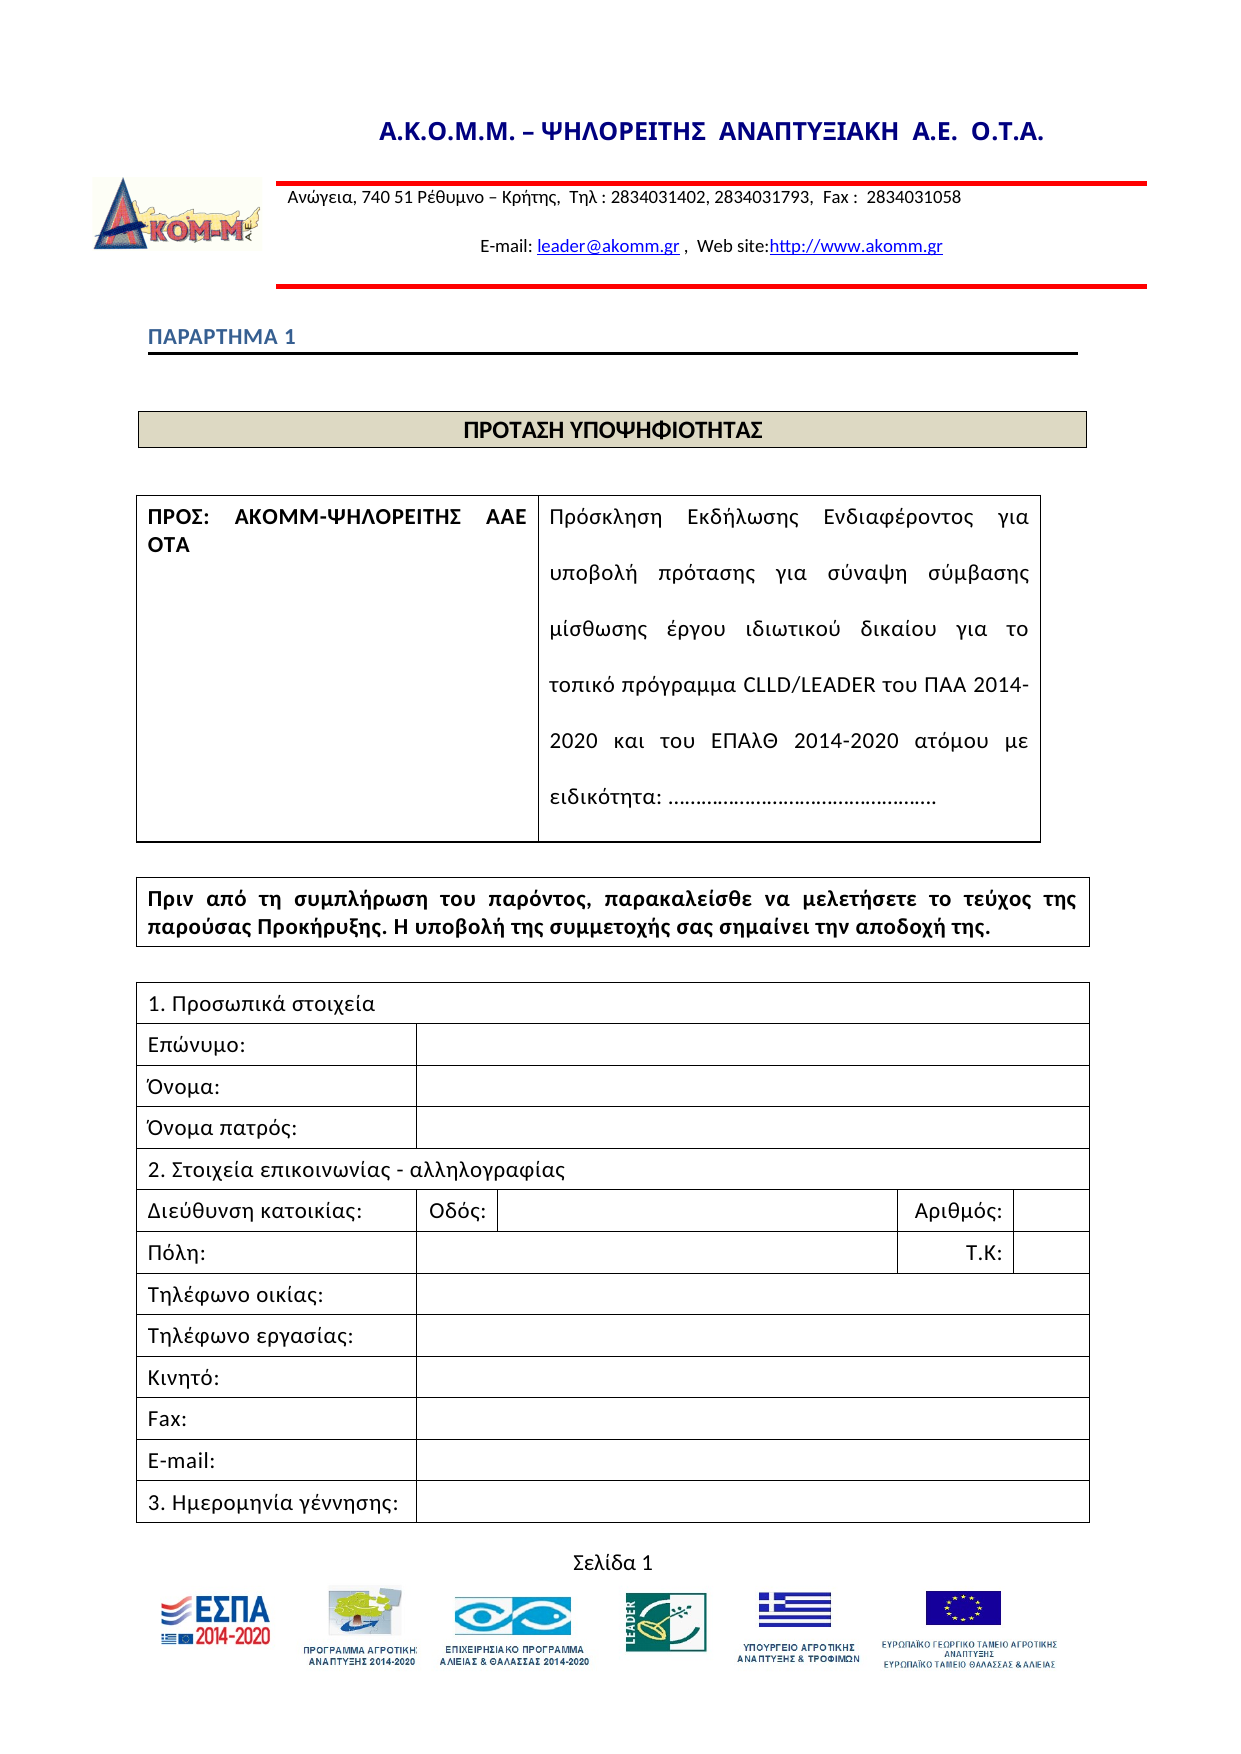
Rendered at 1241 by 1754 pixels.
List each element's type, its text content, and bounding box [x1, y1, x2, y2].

table_cell Επώνυμο: [137, 1024, 416, 1065]
table_cell [417, 1315, 1089, 1356]
table_cell Αριθμός: [898, 1190, 1013, 1231]
table_cell [417, 1357, 1089, 1397]
text ΠΡΟΤΑΣΗ ΥΠΟΨΗΦΙΟΤΗΤΑΣ [139, 412, 1086, 447]
table_cell 2. Στοιχεία επικοινωνίας - αλληλογραφίας [137, 1149, 1089, 1189]
table_cell 3. Ημερομηνία γέννησης: [137, 1481, 416, 1522]
table_cell [417, 1107, 1089, 1148]
table_cell [417, 1024, 1089, 1065]
table_cell Τ.Κ: [898, 1232, 1013, 1272]
table_cell [417, 1066, 1089, 1106]
table_cell [417, 1481, 1089, 1522]
table_cell E-mail: [137, 1440, 416, 1480]
subtitle ΠΑΡΑΡΤΗΜΑ 1 [148, 322, 1078, 352]
table_cell Fax: [137, 1398, 416, 1439]
table_cell [1014, 1190, 1089, 1231]
table_header 1. Προσωπικά στοιχεία [137, 983, 1089, 1023]
table_cell [1014, 1232, 1089, 1272]
table_cell Κινητό: [137, 1357, 416, 1397]
table_cell Όνομα πατρός: [137, 1107, 416, 1148]
table_cell Πόλη: [137, 1232, 416, 1272]
table_cell [417, 1274, 1089, 1314]
table_header ΠΡΟΣ: ΑΚΟΜΜ-ΨΗΛΟΡΕΙΤΗΣ ΑΑΕ ΟΤΑ [137, 496, 538, 841]
table_cell [417, 1440, 1089, 1480]
table_cell [498, 1190, 897, 1231]
table_cell Τηλέφωνο εργασίας: [137, 1315, 416, 1356]
picture [92, 177, 263, 251]
table_cell [417, 1232, 897, 1272]
table_cell [417, 1398, 1089, 1439]
table_cell Όνομα: [137, 1066, 416, 1106]
table_cell Τηλέφωνο οικίας: [137, 1274, 416, 1314]
picture [160, 1576, 1066, 1681]
table_cell Οδός: [417, 1190, 497, 1231]
table_header Πρόσκληση Εκδήλωσης Ενδιαφέροντος για υποβολή πρότασης για σύναψη σύμβασης μίσθωσης έργου ιδιωτικού δικαίου για το τοπικό πρόγραμμα CLLD/LEADER του ΠΑΑ 2014-2020 και του ΕΠΑλΘ 2014-2020 ατόμου με ειδικότητα: …………………………………………. [539, 496, 1040, 841]
table_header Πριν από τη συμπλήρωση του παρόντος, παρακαλείσθε να μελετήσετε το τεύχος της παρούσας Προκήρυξης. Η υποβολή της συμμετοχής σας σημαίνει την αποδοχή της. [137, 878, 1089, 946]
table_cell Διεύθυνση κατοικίας: [137, 1190, 416, 1231]
